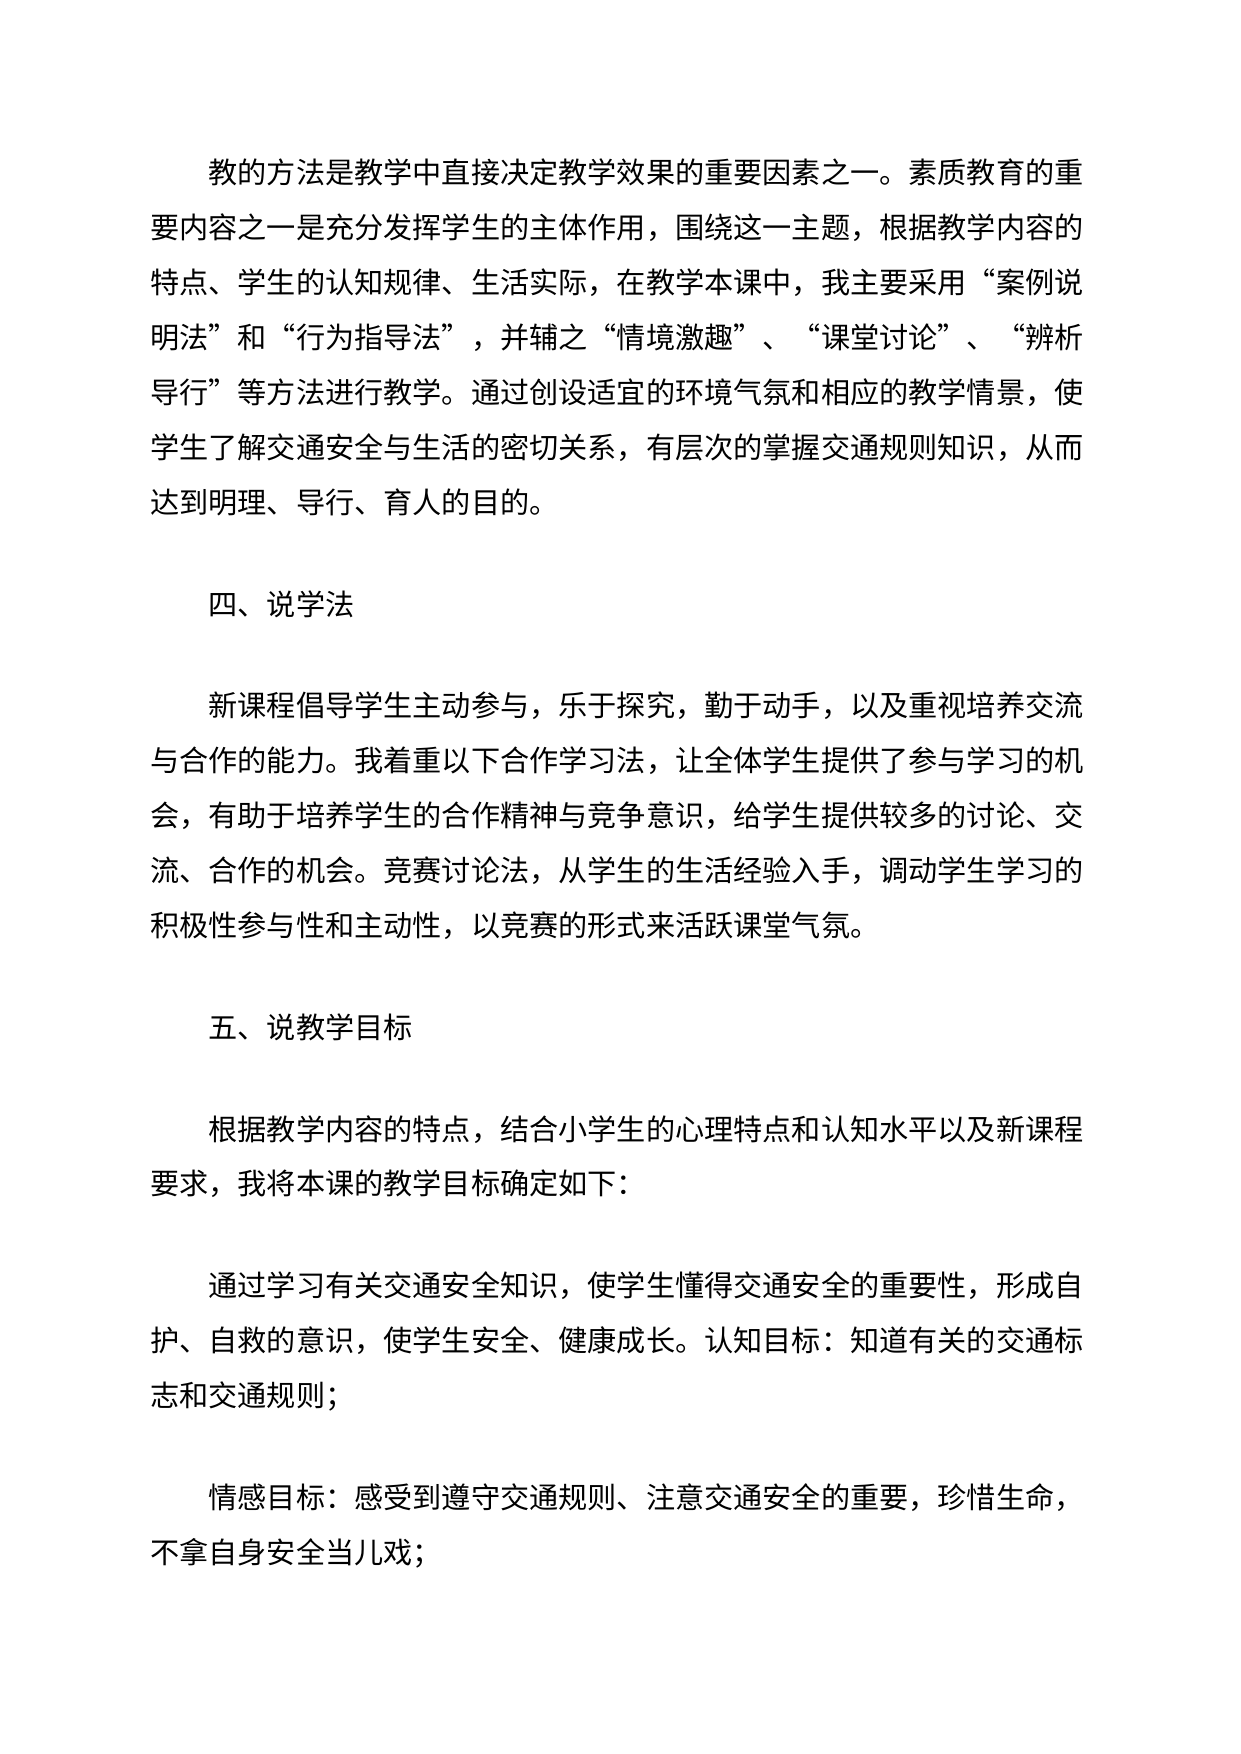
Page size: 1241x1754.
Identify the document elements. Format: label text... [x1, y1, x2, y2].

text 情感目标：感受到遵守交通规则、注意交通安全的重要，珍惜生命，不拿自身安全当儿戏； [150, 1474, 1090, 1571]
text 根据教学内容的特点，结合小学生的心理特点和认知水平以及新课程要求，我将本课的教学目标确定如下： [150, 1106, 1090, 1203]
text 五、说教学目标 [150, 1004, 1090, 1047]
text 教的方法是教学中直接决定教学效果的重要因素之一。素质教育的重要内容之一是充分发挥学生的主体作用，围绕这一主题，根据教学内容的特点、学生的认知规律、生活实际，在教学本课中，我主要采用“案例说明法”和“行为指导法”，并辅之“情境激趣”、“课堂讨论”、“辨析导行”等方法进行教学。通过创设适宜的环境气氛和相应的教学情景，使学生了解交通安全与生活的密切关系，有层次的掌握交通规则知识，从而达到明理、导行、育人的目的。 [150, 150, 1090, 522]
text 通过学习有关交通安全知识，使学生懂得交通安全的重要性，形成自护、自救的意识，使学生安全、健康成长。认知目标：知道有关的交通标志和交通规则； [150, 1263, 1090, 1415]
text 四、说学法 [150, 581, 1090, 623]
text 新课程倡导学生主动参与，乐于探究，勤于动手，以及重视培养交流与合作的能力。我着重以下合作学习法，让全体学生提供了参与学习的机会，有助于培养学生的合作精神与竞争意识，给学生提供较多的讨论、交流、合作的机会。竞赛讨论法，从学生的生活经验入手，调动学生学习的积极性参与性和主动性，以竞赛的形式来活跃课堂气氛。 [150, 683, 1090, 945]
